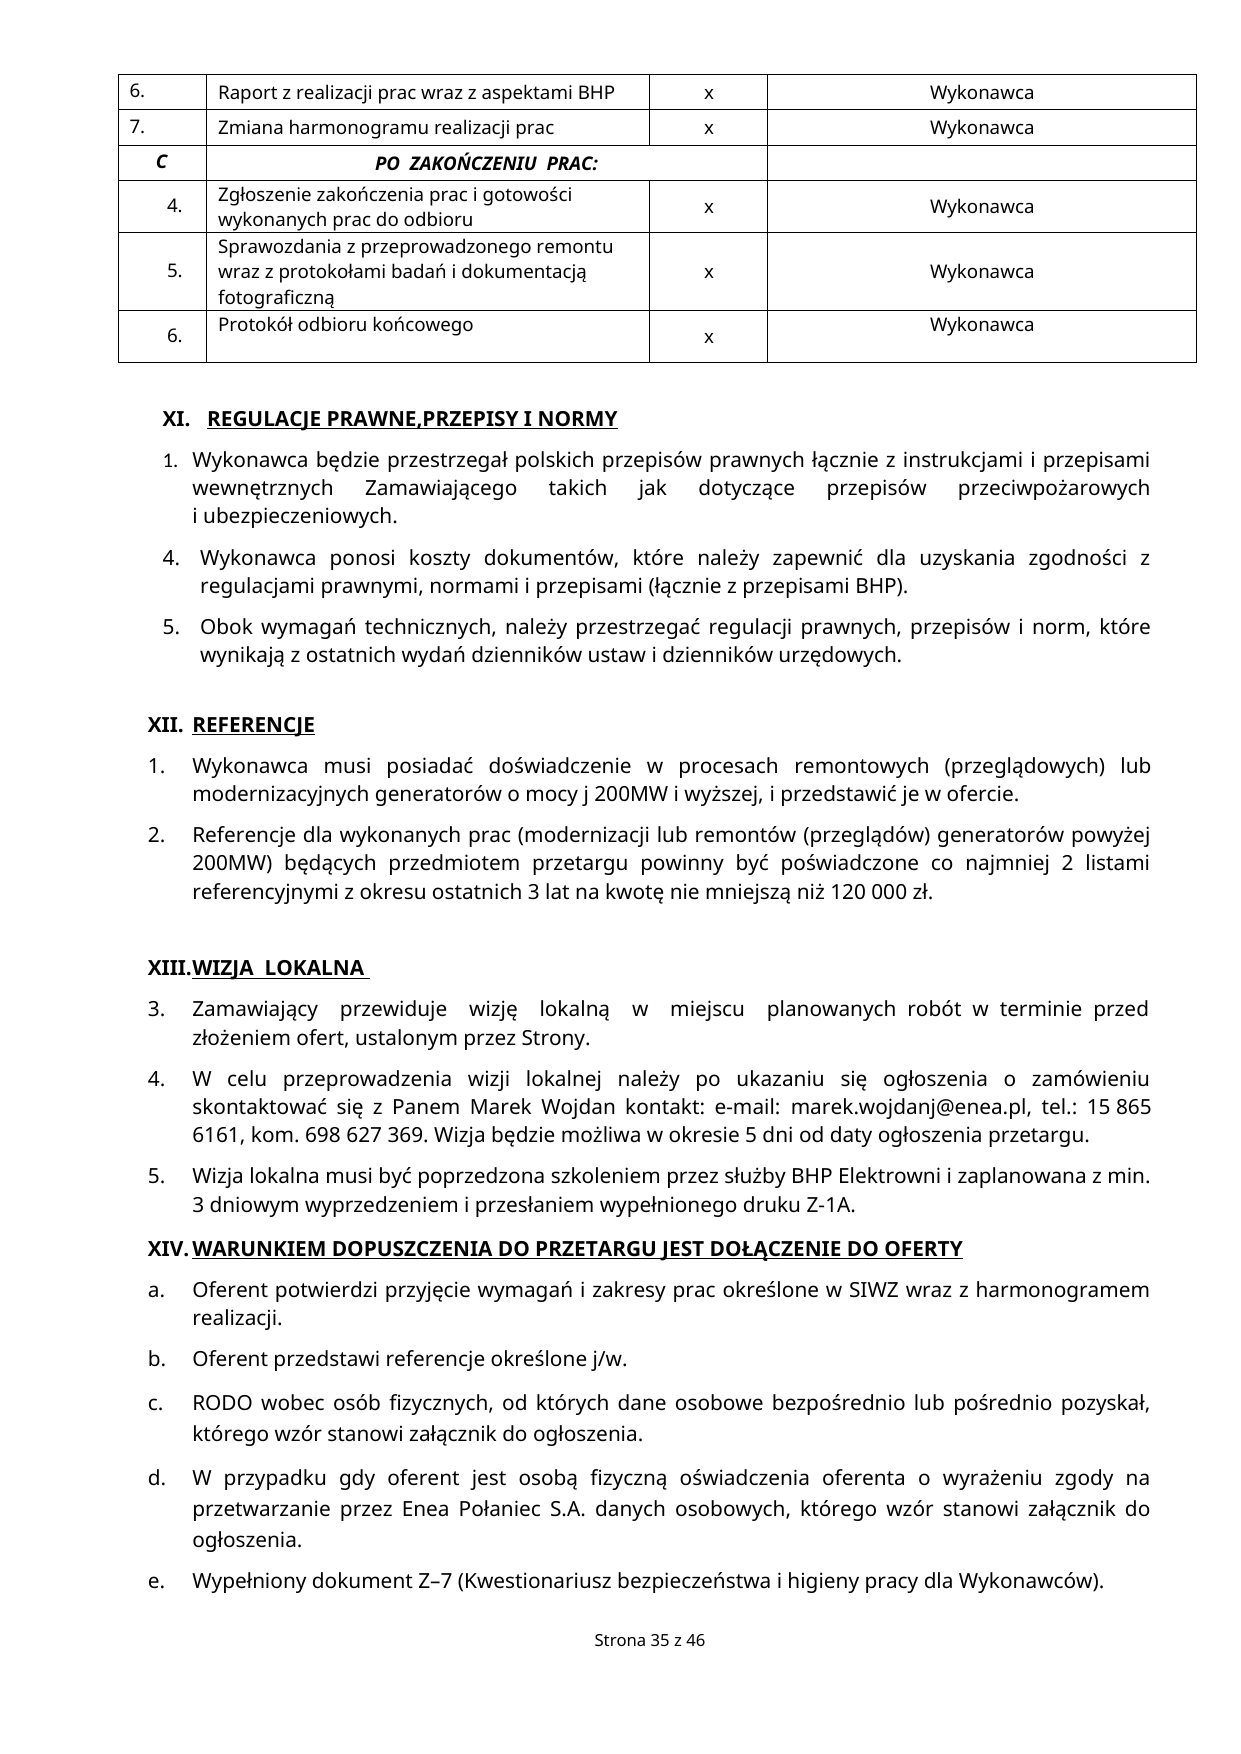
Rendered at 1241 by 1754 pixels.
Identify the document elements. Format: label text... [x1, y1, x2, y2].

list Wykonawca musi posiadać doświadczenie w procesach remontowych (przeglądowych) lub modernizacyjnych generatorów o mocy j 200MW i wyższej, i przedstawić je w ofercie. [148, 751, 1152, 808]
table_cell x [650, 110, 767, 145]
list REFERENCJE [148, 710, 1152, 738]
list Oferent przedstawi referencje określone j/w. [148, 1344, 1152, 1372]
list Wykonawca ponosi koszty dokumentów, które należy zapewnić dla uzyskania zgodności z regulacjami prawnymi, normami i przepisami (łącznie z przepisami BHP). [162, 543, 1152, 599]
list W przypadku gdy oferent jest osobą fizyczną oświadczenia oferenta o wyrażeniu zgody na przetwarzanie przez Enea Połaniec S.A. danych osobowych, którego wzór stanowi załącznik do ogłoszenia. [148, 1460, 1152, 1554]
table_cell [119, 110, 206, 145]
table_cell Zmiana harmonogramu realizacji prac [207, 110, 649, 145]
table_cell Wykonawca [768, 311, 1196, 362]
list Wizja lokalna musi być poprzedzona szkoleniem przez służby BHP Elektrowni i zaplanowana z min. 3 dniowym wyprzedzeniem i przesłaniem wypełnionego druku Z-1A. [148, 1162, 1152, 1218]
list WARUNKIEM DOPUSZCZENIA DO PRZETARGU JEST DOŁĄCZENIE DO OFERTY [148, 1231, 1152, 1262]
list Wykonawca będzie przestrzegał polskich przepisów prawnych łącznie z instrukcjami i przepisami wewnętrznych Zamawiającego takich jak dotyczące przepisów przeciwpożarowych i ubezpieczeniowych. [162, 445, 1152, 530]
table_cell x [650, 181, 767, 232]
table_cell Zgłoszenie zakończenia prac i gotowości wykonanych prac do odbioru [207, 181, 649, 232]
table_cell Raport z realizacji prac wraz z aspektami BHP [207, 75, 649, 109]
table_cell x [650, 311, 767, 362]
list Oferent potwierdzi przyjęcie wymagań i zakresy prac określone w SIWZ wraz z harmonogramem realizacji. [148, 1275, 1152, 1332]
list Zamawiający przewiduje wizję lokalną w miejscu planowanych robót w terminie przed złożeniem ofert, ustalonym przez Strony. [148, 994, 1152, 1051]
list W celu przeprowadzenia wizji lokalnej należy po ukazaniu się ogłoszenia o zamówieniu skontaktować się z Panem Marek Wojdan kontakt: e-mail: marek.wojdanj@enea.pl, tel.: 15 865 6161, kom. 698 627 369. Wizja będzie możliwa w okresie 5 dni od daty ogłoszenia przetargu. [148, 1064, 1152, 1149]
table_cell [119, 233, 206, 310]
table_cell Wykonawca [768, 181, 1196, 232]
list RODO wobec osób fizycznych, od których dane osobowe bezpośrednio lub pośrednio pozyskał, którego wzór stanowi załącznik do ogłoszenia. [148, 1385, 1152, 1447]
table_cell Wykonawca [768, 75, 1196, 109]
list Referencje dla wykonanych prac (modernizacji lub remontów (przeglądów) generatorów powyżej 200MW) będących przedmiotem przetargu powinny być poświadczone co najmniej 2 listami referencyjnymi z okresu ostatnich 3 lat na kwotę nie mniejszą niż 120 000 zł. [148, 820, 1152, 905]
list Wypełniony dokument Z–7 (Kwestionariusz bezpieczeństwa i higieny pracy dla Wykonawców). [148, 1566, 1152, 1595]
table_cell Sprawozdania z przeprowadzonego remontu wraz z protokołami badań i dokumentacją fotograficzną [207, 233, 649, 310]
table_cell [768, 146, 1196, 180]
table_cell [119, 75, 206, 109]
table_cell x [650, 233, 767, 310]
table_cell x [650, 75, 767, 109]
table_cell C [119, 146, 206, 180]
table_cell Protokół odbioru końcowego [207, 311, 649, 362]
table_cell [119, 311, 206, 362]
list Obok wymagań technicznych, należy przestrzegać regulacji prawnych, przepisów i norm, które wynikają z ostatnich wydań dzienników ustaw i dzienników urzędowych. [162, 612, 1152, 669]
table_cell Wykonawca [768, 110, 1196, 145]
list REGULACJE PRAWNE,PRZEPISY I NORMY [162, 404, 1152, 432]
list WIZJA LOKALNA [148, 953, 1152, 982]
table_cell [119, 181, 206, 232]
table_cell PO ZAKOŃCZENIU PRAC: [207, 146, 767, 180]
table_cell Wykonawca [768, 233, 1196, 310]
